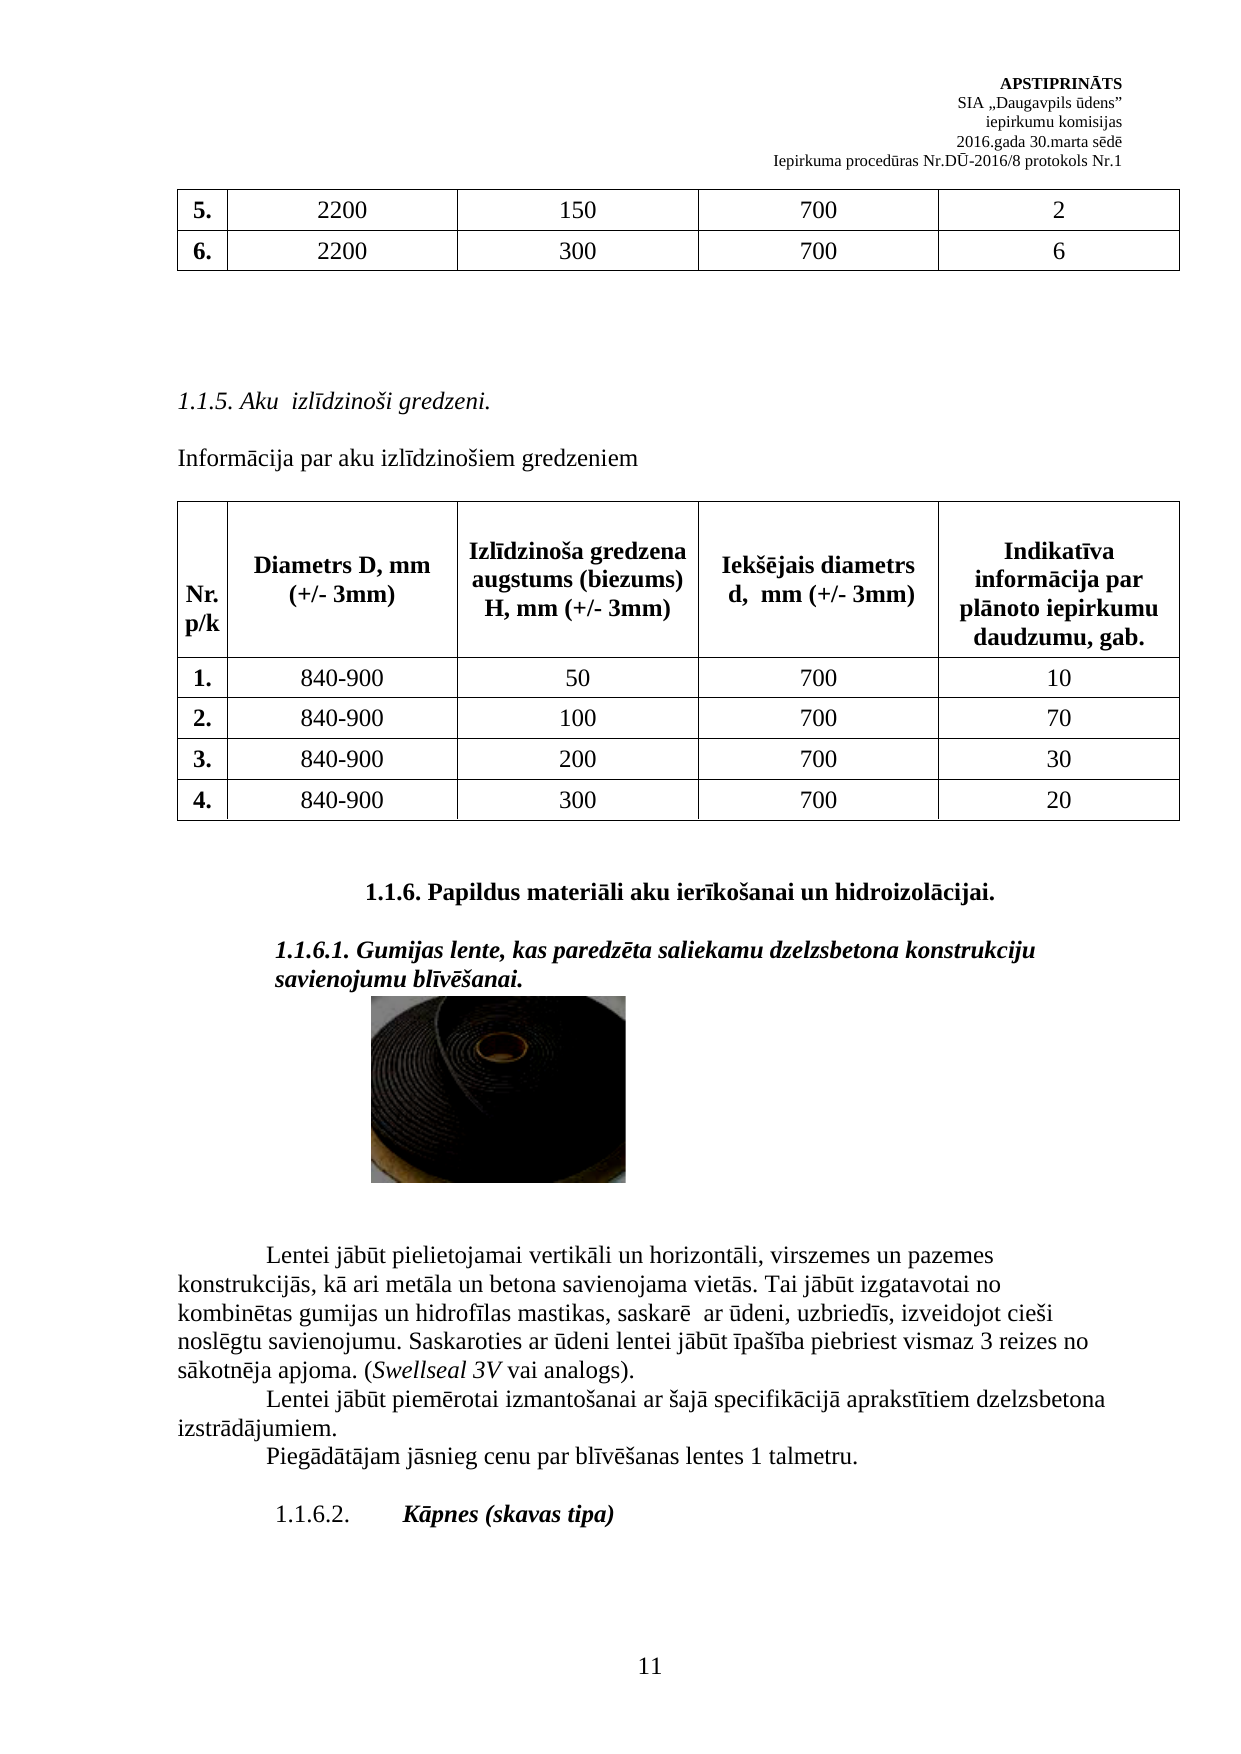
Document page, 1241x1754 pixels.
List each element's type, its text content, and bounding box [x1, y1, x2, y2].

table_cell 2200 [228, 231, 457, 270]
table_cell 300 [458, 780, 698, 819]
text 1.1.5. Aku izlīdzinoši gredzeni. [177, 386, 1122, 414]
table_cell 200 [458, 739, 698, 779]
text Piegādātājam jāsnieg cenu par blīvēšanas lentes 1 talmetru. [177, 1441, 1122, 1470]
table_cell 6 [939, 231, 1179, 270]
table_cell 700 [699, 231, 938, 270]
table_cell 700 [699, 698, 938, 738]
table_header Indikatīva informācija par plānoto iepirkumu daudzumu, gab. [939, 502, 1179, 657]
table_cell 20 [939, 780, 1179, 819]
table_header Iekšējais diametrs d, mm (+/- 3mm) [699, 502, 938, 657]
table_cell 5. [178, 190, 227, 229]
table_cell 2. [178, 698, 227, 738]
table_cell 840-900 [228, 658, 457, 697]
table_cell 840-900 [228, 739, 457, 779]
table_cell 700 [699, 658, 938, 697]
text 1.1.6.1. Gumijas lente, kas paredzēta saliekamu dzelzsbetona konstrukciju savienojumu blīvēšanai. [275, 935, 1122, 992]
table_cell 150 [458, 190, 698, 229]
text 1.1.6. Papildus materiāli aku ierīkošanai un hidroizolācijai. [275, 877, 1122, 906]
table_cell 30 [939, 739, 1179, 779]
table_cell 1. [178, 658, 227, 697]
table_header Izlīdzinoša gredzena augstums (biezums) H, mm (+/- 3mm) [458, 502, 698, 657]
text Lentei jābūt piemērotai izmantošanai ar šajā specifikācijā aprakstītiem dzelzsbetona izstrādājumiem. [177, 1384, 1122, 1441]
text Lentei jābūt pielietojamai vertikāli un horizontāli, virszemes un pazemes konstrukcijās, kā ari metāla un betona savienojama vietās. Tai jābūt izgatavotai no kombinētas gumijas un hidrofīlas mastikas, saskarē ar ūdeni, uzbriedīs, izveidojot cieši noslēgtu savienojumu. Saskaroties ar ūdeni lentei jābūt īpašība piebriest vismaz 3 reizes no sākotnēja apjoma. (Swellseal 3V vai analogs). [177, 1240, 1122, 1384]
table_cell 840-900 [228, 698, 457, 738]
table_cell 70 [939, 698, 1179, 738]
table_cell 840-900 [228, 780, 457, 819]
table_cell 300 [458, 231, 698, 270]
table_cell 700 [699, 780, 938, 819]
table_header Diametrs D, mm (+/- 3mm) [228, 502, 457, 657]
table_cell 700 [699, 190, 938, 229]
table_cell 10 [939, 658, 1179, 697]
table_cell 2 [939, 190, 1179, 229]
table_cell 4. [178, 780, 227, 819]
list Kāpnes (skavas tipa) [275, 1499, 1122, 1528]
text Informācija par aku izlīdzinošiem gredzeniem [177, 443, 1122, 472]
table_cell 50 [458, 658, 698, 697]
table_header Nr. p/k [178, 502, 227, 657]
table_cell 700 [699, 739, 938, 779]
table_cell 2200 [228, 190, 457, 229]
table_cell 3. [178, 739, 227, 779]
table_cell 100 [458, 698, 698, 738]
table_cell 6. [178, 231, 227, 270]
